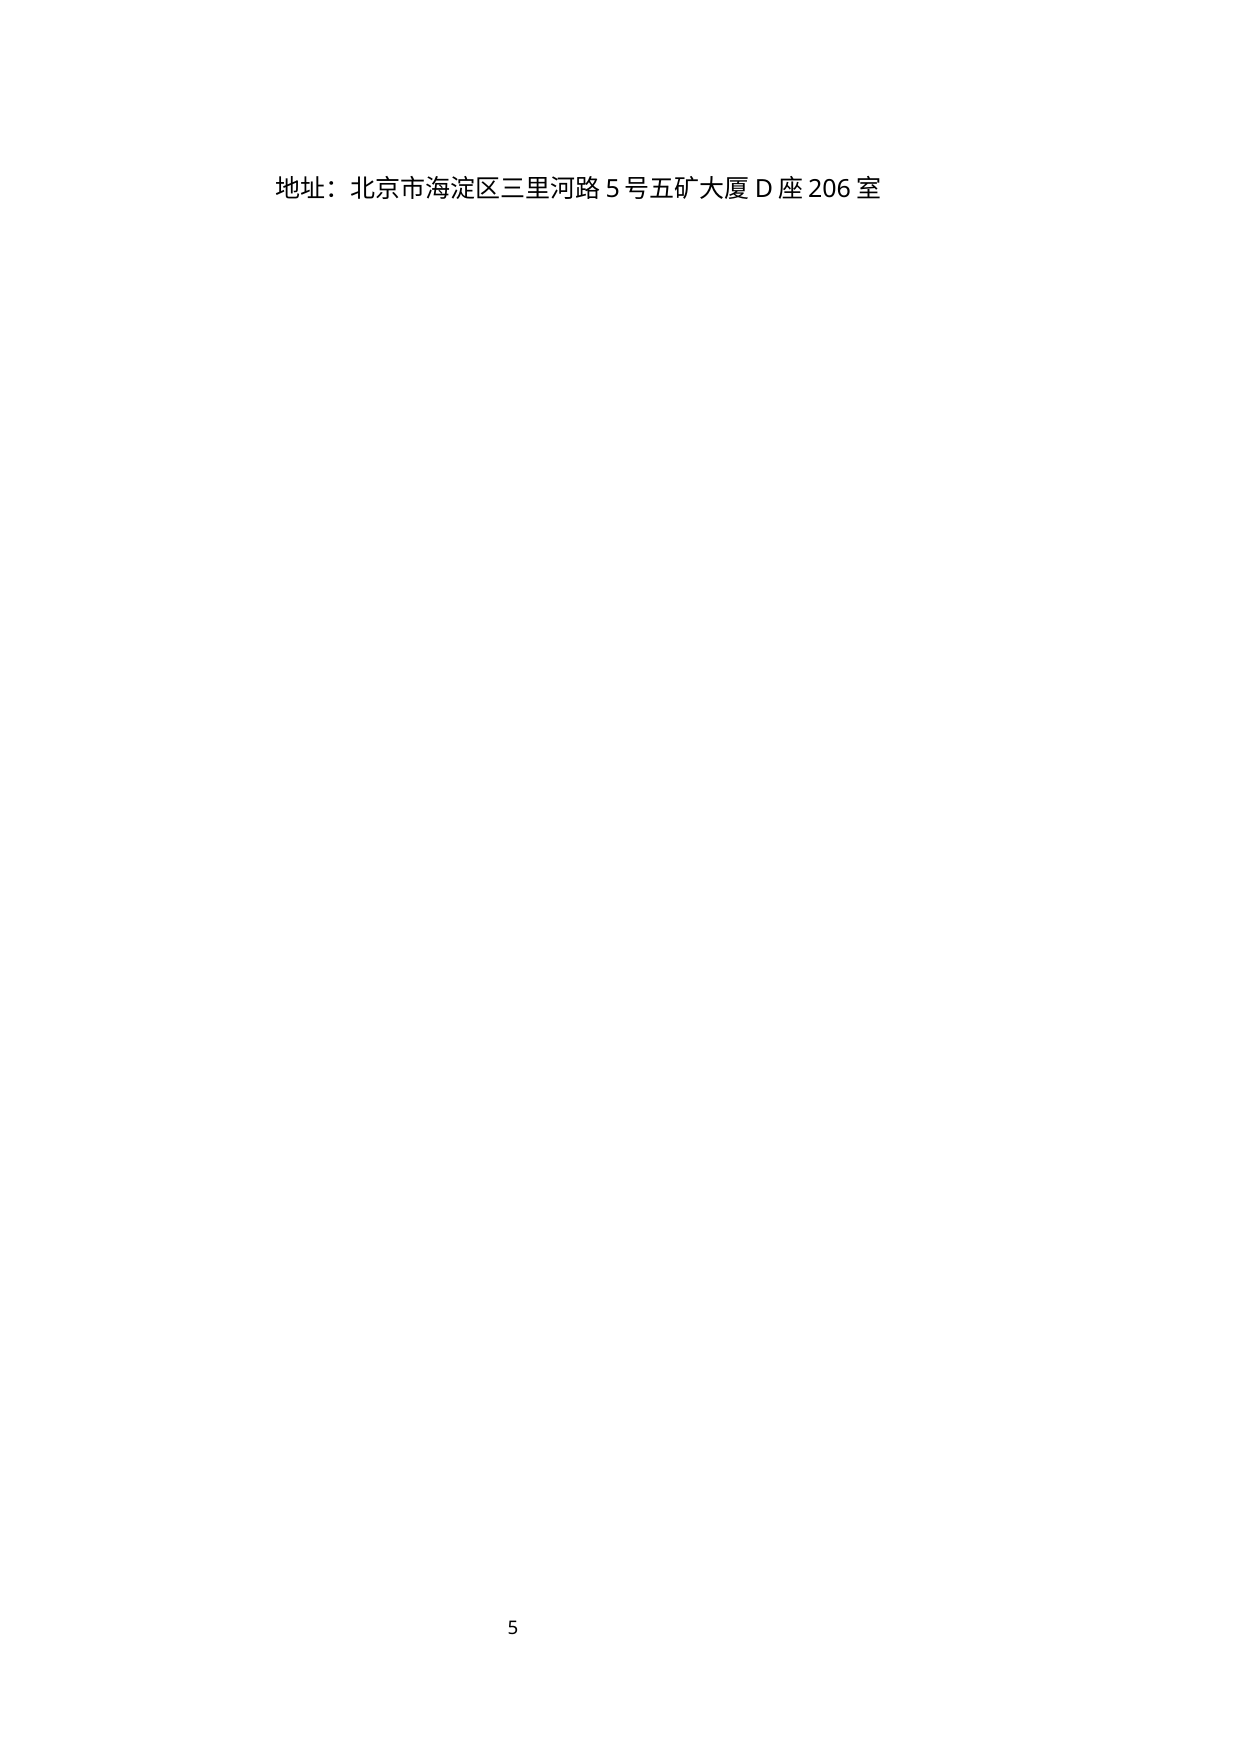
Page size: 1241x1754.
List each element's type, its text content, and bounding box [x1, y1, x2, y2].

text 地址：北京市海淀区三里河路5号五矿大厦D座206室 [232, 153, 1052, 221]
